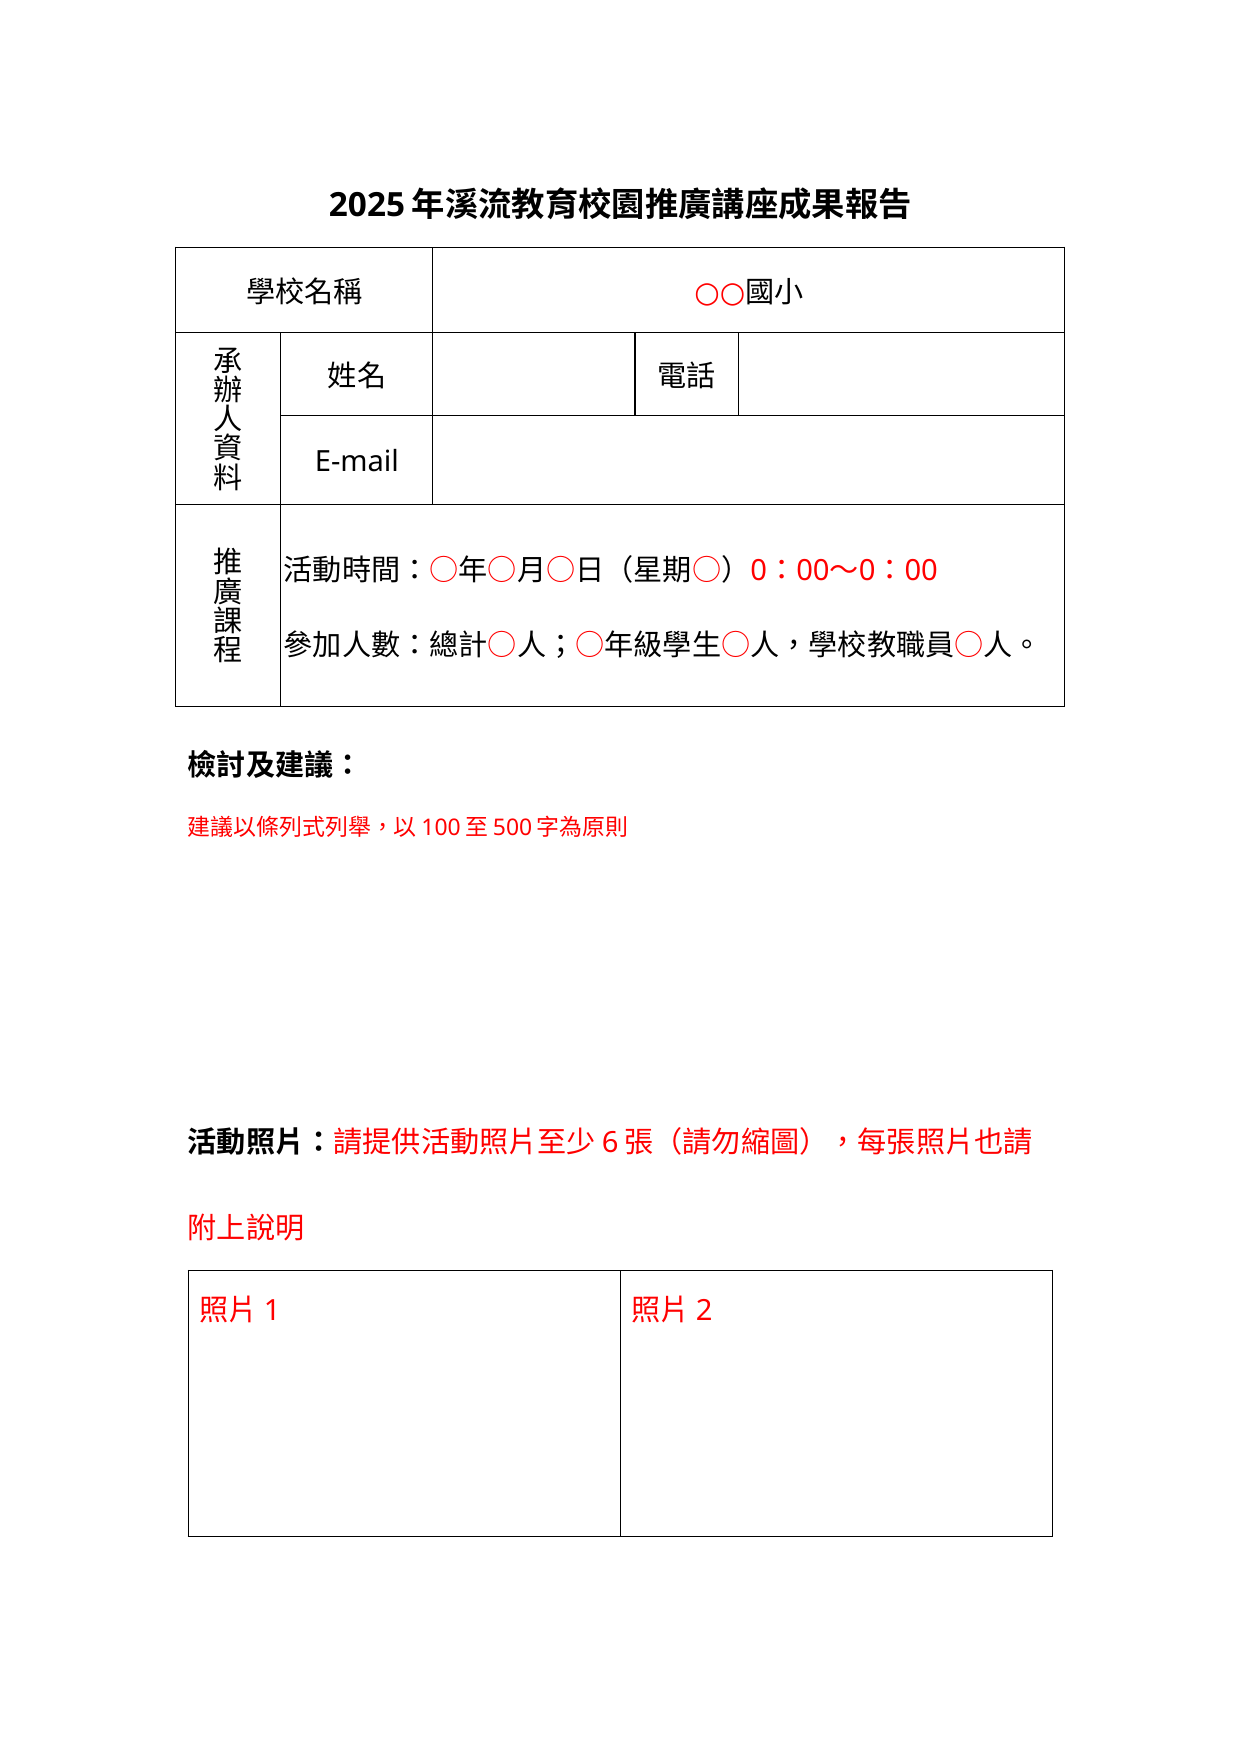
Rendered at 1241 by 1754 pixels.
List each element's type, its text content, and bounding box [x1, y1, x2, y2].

table_cell E-mail [281, 416, 432, 504]
text 2025年溪流教育校園推廣講座成果報告 [187, 164, 1053, 239]
table_cell 電話 [636, 333, 738, 415]
table_header ○○國小 [433, 248, 1064, 332]
text 檢討及建議： [187, 725, 1053, 800]
table_header 學校名稱 [176, 248, 432, 332]
table_cell [433, 416, 1064, 504]
table_cell 承辦人資料 [176, 333, 280, 504]
table_cell [739, 333, 1064, 415]
table_cell 姓名 [281, 333, 432, 415]
table_cell 推廣課程 [176, 505, 280, 706]
table_cell [433, 333, 634, 415]
table_header 照片2 [621, 1271, 1052, 1536]
text 建議以條列式列舉，以100至500字為原則 [187, 807, 1053, 844]
text 活動照片：請提供活動照片至少6張（請勿縮圖），每張照片也請附上說明 [187, 1102, 1053, 1263]
table_header 照片1 [189, 1271, 620, 1536]
table_cell 活動時間：○年○月○日（星期○）0：00～0：00 參加人數：總計○人；○年級學生○人，學校教職員○人。 [281, 505, 1064, 706]
